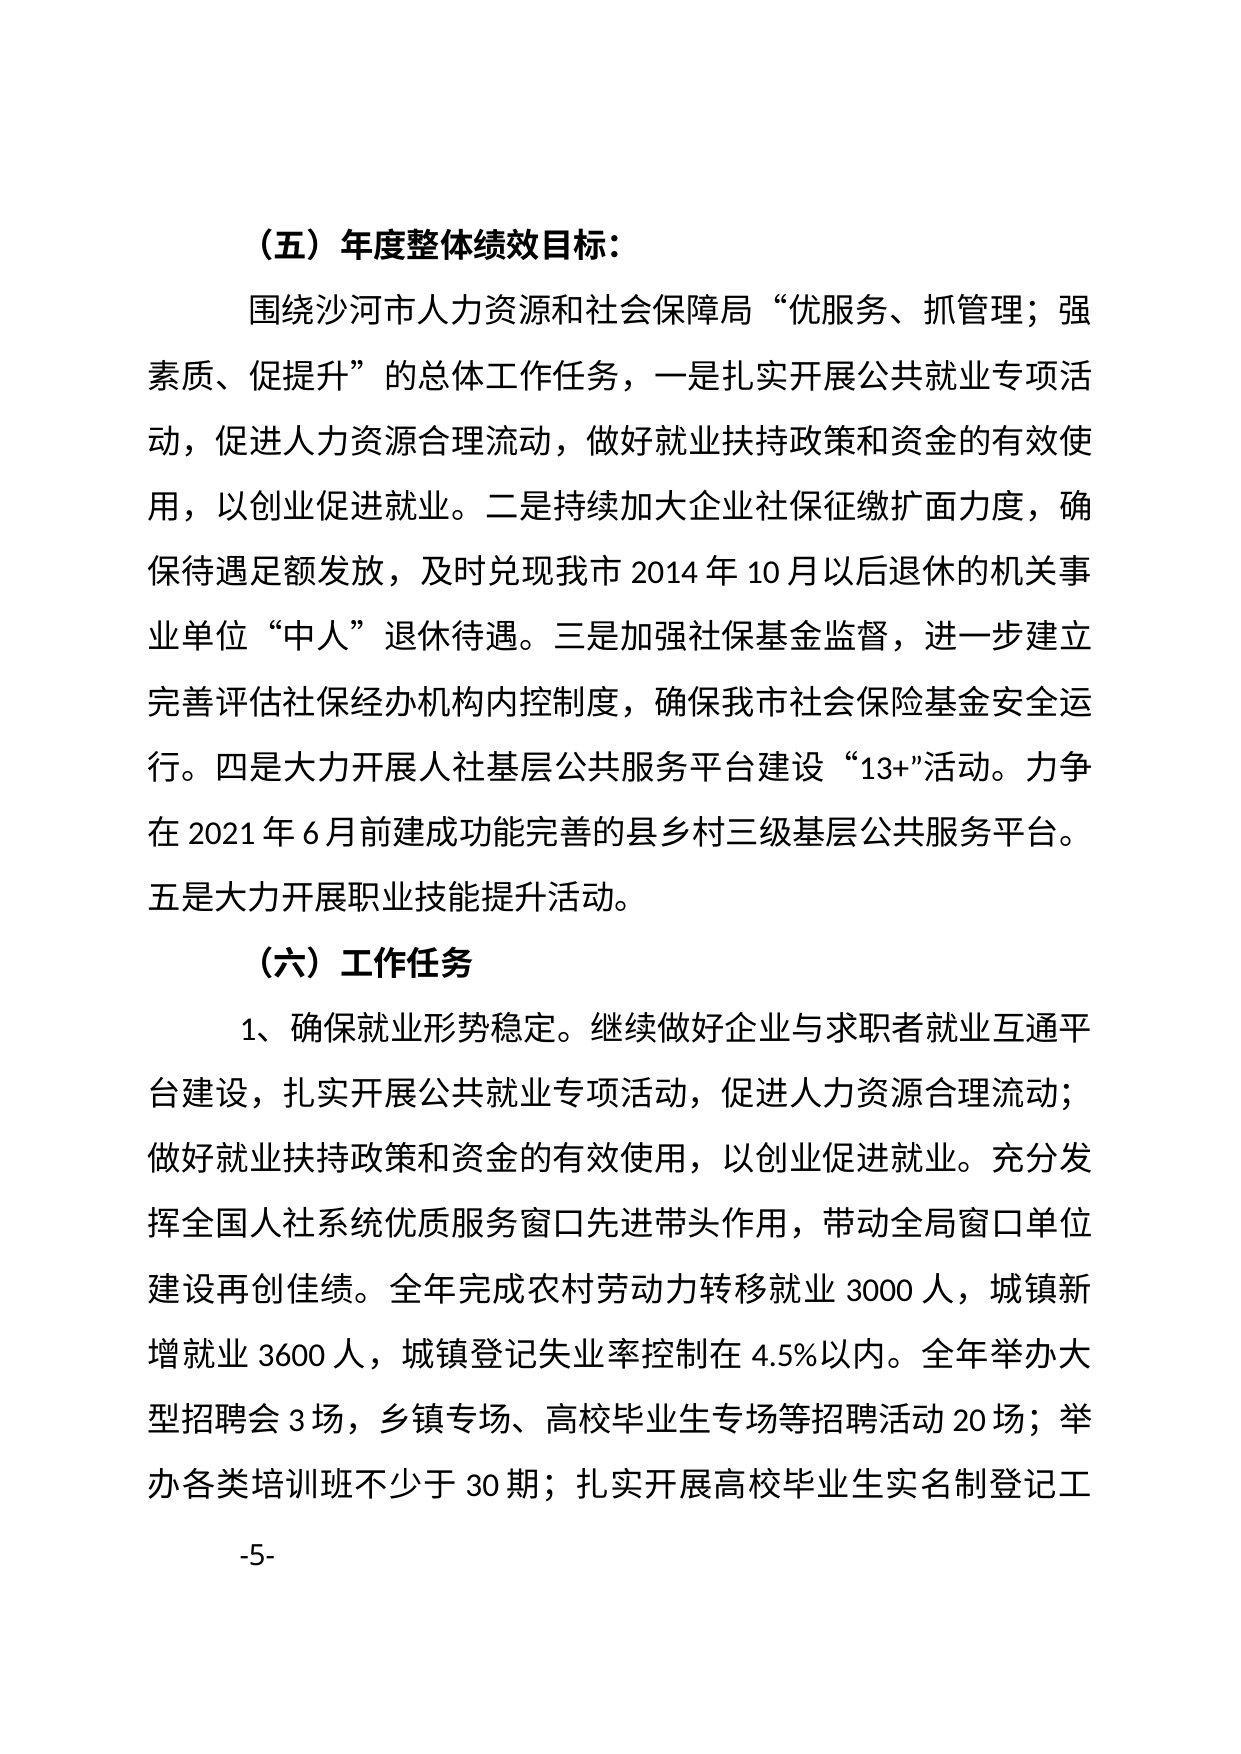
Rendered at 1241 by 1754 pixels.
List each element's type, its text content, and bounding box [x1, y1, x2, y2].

subtitle （六）工作任务 [148, 928, 1092, 993]
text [148, 993, 1092, 1515]
text 围绕沙河市人力资源和社会保障局“优服务、抓管理；强素质、促提升”的总体工作任务，一是扎实开展公共就业专项活动，促进人力资源合理流动，做好就业扶持政策和资金的有效使用，以创业促进就业。二是持续加大企业社保征缴扩面力度，确保待遇足额发放，及时兑现我市2014年10月以后退休的机关事业单位“中人”退休待遇。三是加强社保基金监督，进一步建立完善评估社保经办机构内控制度，确保我市社会保险基金安全运行。四是大力开展人社基层公共服务平台建设“13+”活动。力争在2021年6月前建成功能完善的县乡村三级基层公共服务平台。五是大力开展职业技能提升活动。 [148, 276, 1092, 928]
subtitle （五）年度整体绩效目标： [148, 211, 1092, 276]
